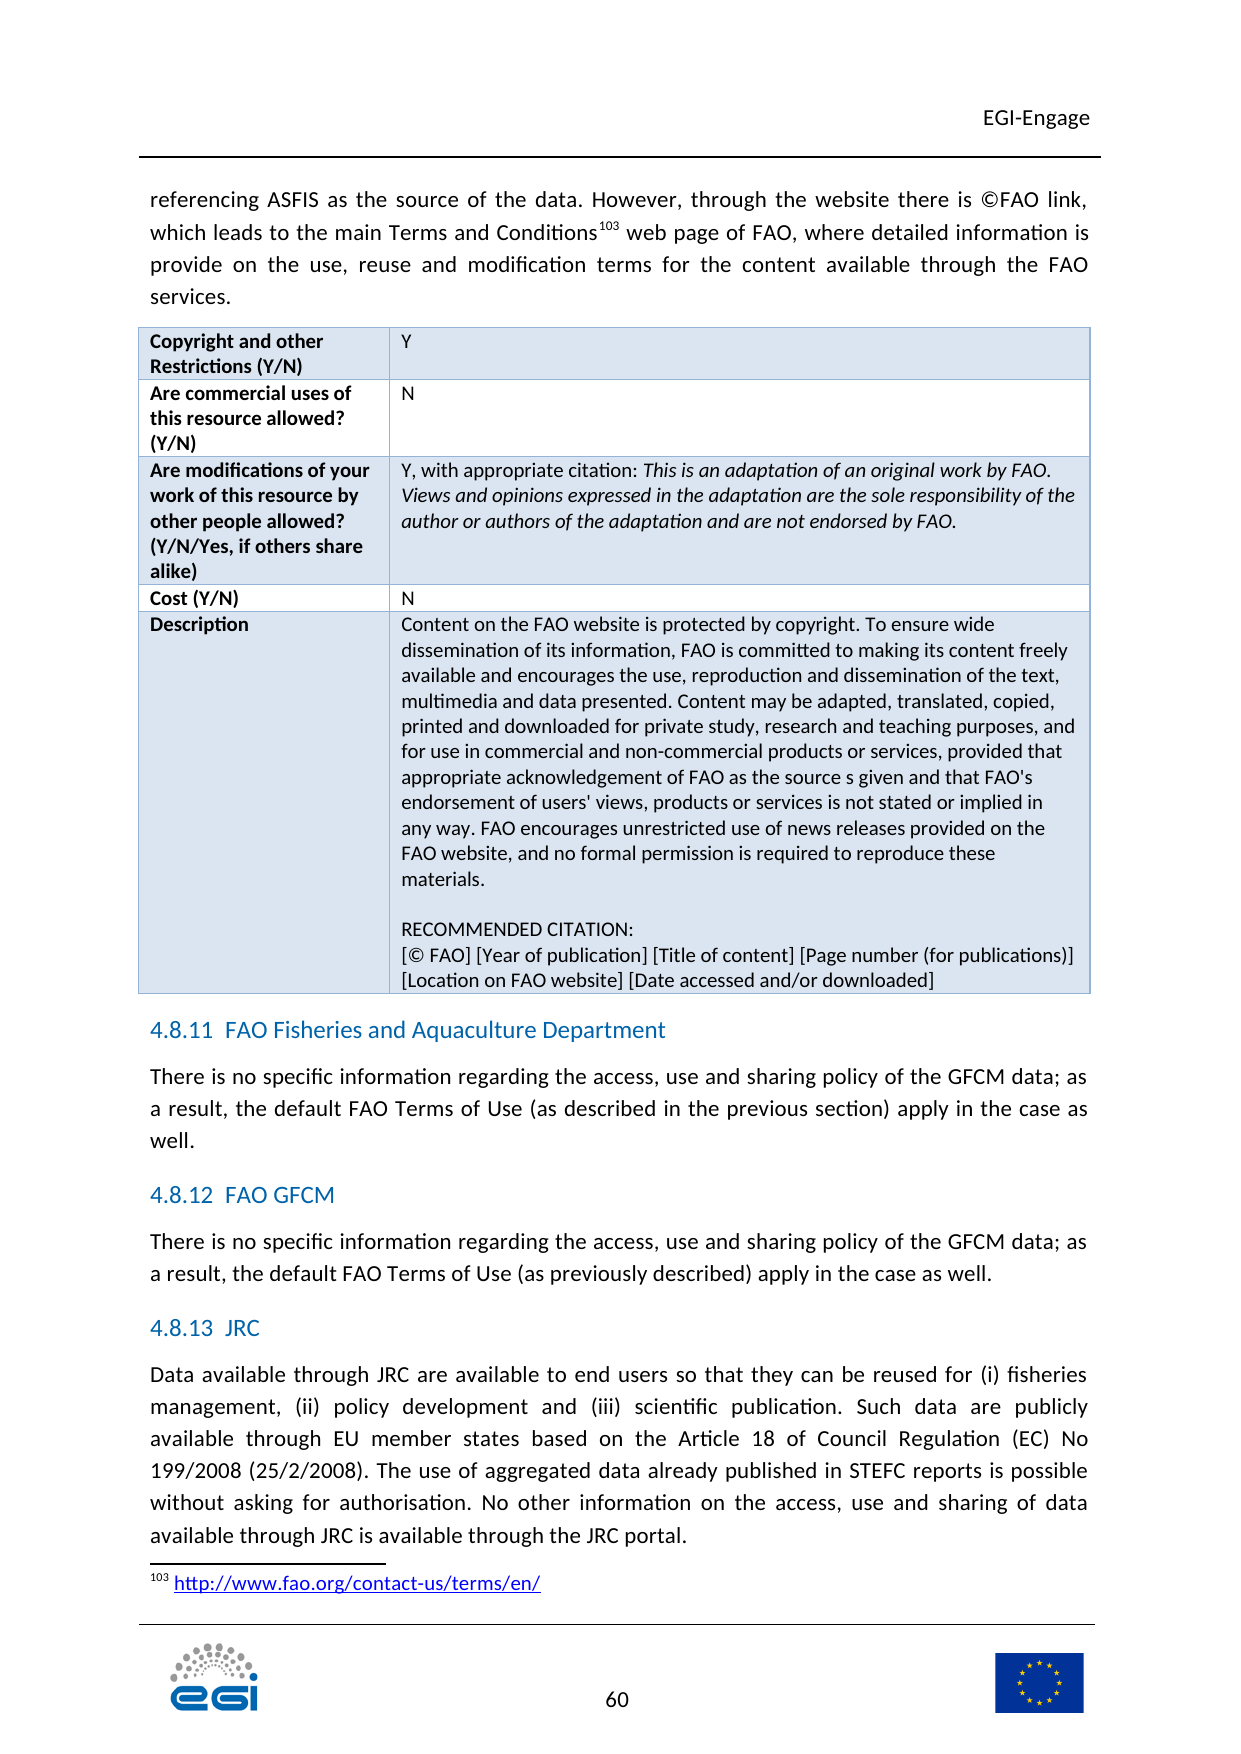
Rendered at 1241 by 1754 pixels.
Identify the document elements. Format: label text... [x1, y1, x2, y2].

table_header Copyright and other Restrictions (Y/N) [139, 328, 389, 379]
table_header Y [390, 328, 1089, 379]
text There is no specific information regarding the access, use and sharing policy of the GFCM data; as a result, the default FAO Terms of Use (as previously described) apply in the case as well. [150, 1227, 1090, 1287]
table_cell Description [139, 612, 389, 993]
subtitle FAO Fisheries and Aquaculture Department [150, 1015, 1090, 1045]
text There is no specific information regarding the access, use and sharing policy of the GFCM data; as a result, the default FAO Terms of Use (as described in the previous section) apply in the case as well. [150, 1062, 1090, 1154]
table_cell Cost (Y/N) [139, 585, 389, 611]
table_cell N [390, 380, 1089, 456]
table_cell Are commercial uses of this resource allowed? (Y/N) [139, 380, 389, 456]
text Data available through JRC are available to end users so that they can be reused for (i) fisheries management, (ii) policy development and (iii) scientific publication. Such data are publicly available through EU member states based on the Article 18 of Council Regulation (EC) No 199/2008 (25/2/2008). The use of aggregated data already published in STEFC reports is possible without asking for authorisation. No other information on the access, use and sharing of data available through JRC is available through the JRC portal. [150, 1360, 1090, 1549]
picture [995, 1653, 1084, 1713]
table_cell Y, with appropriate citation: This is an adaptation of an original work by FAO. Views and opinions expressed in the adaptation are the sole responsibility of the author or authors of the adaptation and are not endorsed by FAO. [390, 457, 1089, 584]
table_cell Content on the FAO website is protected by copyright. To ensure wide dissemination of its information, FAO is committed to making its content freely available and encourages the use, reproduction and dissemination of the text, multimedia and data presented. Content may be adapted, translated, copied, printed and downloaded for private study, research and teaching purposes, and for use in commercial and non-commercial products or services, provided that appropriate acknowledgement of FAO as the source s given and that FAO's endorsement of users' views, products or services is not stated or implied in any way. FAO encourages unrestricted use of news releases provided on the FAO website, and no formal permission is required to reproduce these materials. RECOMMENDED CITATION: [© FAO] [Year of publication] [Title of content] [Page number (for publications)] [Location on FAO website] [Date accessed and/or downloaded] [390, 612, 1089, 993]
picture [150, 1641, 276, 1713]
table_cell Are modifications of your work of this resource by other people allowed? (Y/N/Yes, if others share alike) [139, 457, 389, 584]
table_cell N [390, 585, 1089, 611]
subtitle JRC [150, 1312, 1090, 1343]
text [150, 186, 1090, 310]
subtitle FAO GFCM [150, 1179, 1090, 1210]
